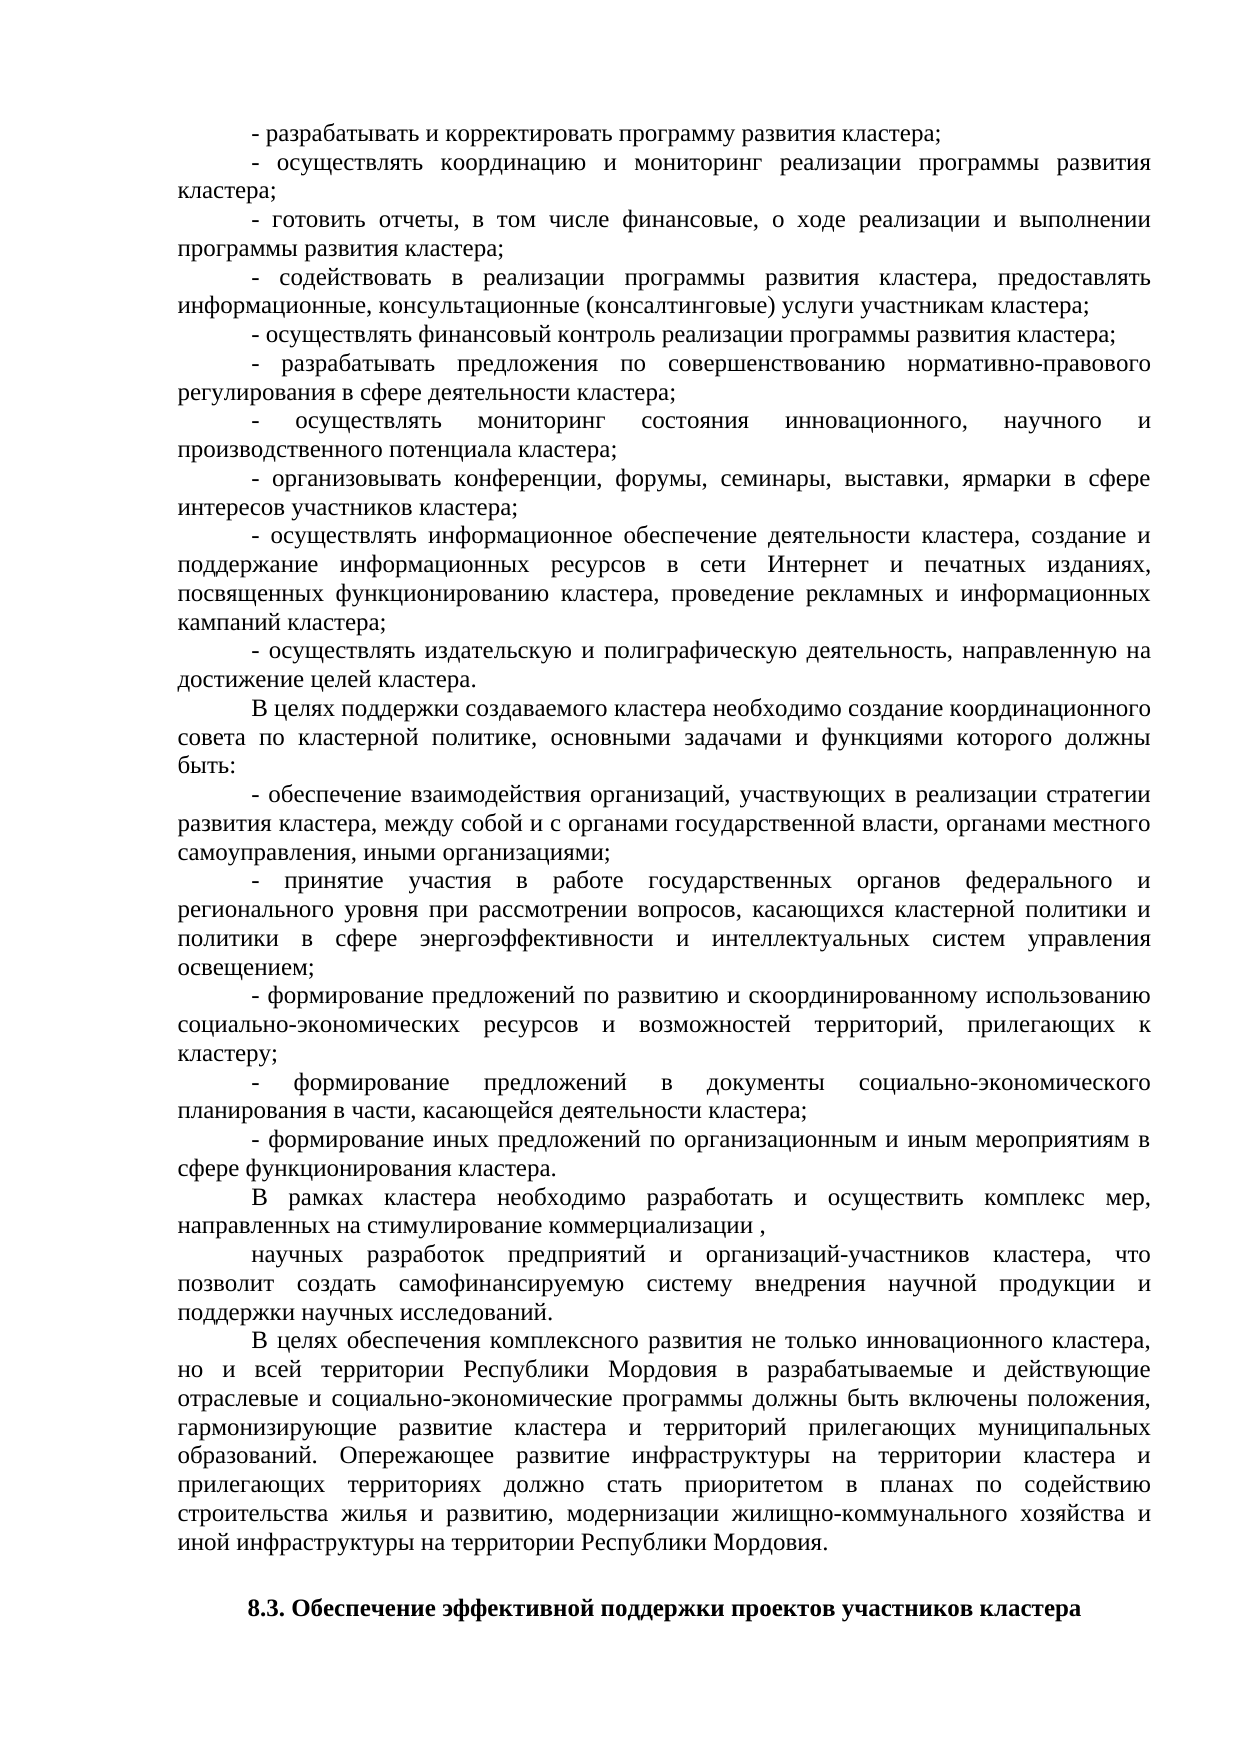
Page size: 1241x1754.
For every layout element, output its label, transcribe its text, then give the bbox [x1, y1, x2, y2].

text - осуществлять координацию и мониторинг реализации программы развития кластера; [177, 147, 1152, 204]
text - готовить отчеты, в том числе финансовые, о ходе реализации и выполнении программы развития кластера; [177, 204, 1152, 262]
text - содействовать в реализации программы развития кластера, предоставлять информационные, консультационные (консалтинговые) услуги участникам кластера; [177, 262, 1152, 319]
text - разрабатывать предложения по совершенствованию нормативно-правового регулирования в сфере деятельности кластера; [177, 348, 1152, 406]
text - формирование предложений в документы социально-экономического планирования в части, касающейся деятельности кластера; [177, 1067, 1152, 1124]
text - осуществлять финансовый контроль реализации программы развития кластера; [177, 319, 1152, 348]
text - принятие участия в работе государственных органов федерального и регионального уровня при рассмотрении вопросов, касающихся кластерной политики и политики в сфере энергоэффективности и интеллектуальных систем управления освещением; [177, 866, 1152, 981]
text В целях обеспечения комплексного развития не только инновационного кластера, но и всей территории Республики Мордовия в разрабатываемые и действующие отраслевые и социально-экономические программы должны быть включены положения, гармонизирующие развитие кластера и территорий прилегающих муниципальных образований. Опережающее развитие инфраструктуры на территории кластера и прилегающих территориях должно стать приоритетом в планах по содействию строительства жилья и развитию, модернизации жилищно-коммунального хозяйства и иной инфраструктуры на территории Республики Мордовия. [177, 1326, 1152, 1556]
text - разрабатывать и корректировать программу развития кластера; [177, 118, 1152, 147]
text - осуществлять издательскую и полиграфическую деятельность, направленную на достижение целей кластера. [177, 636, 1152, 693]
text В целях поддержки создаваемого кластера необходимо создание координационного совета по кластерной политике, основными задачами и функциями которого должны быть: [177, 693, 1152, 779]
text научных разработок предприятий и организаций-участников кластера, что позволит создать самофинансируемую систему внедрения научной продукции и поддержки научных исследований. [177, 1239, 1152, 1326]
text - организовывать конференции, форумы, семинары, выставки, ярмарки в сфере интересов участников кластера; [177, 463, 1152, 521]
text В рамках кластера необходимо разработать и осуществить комплекс мер, направленных на стимулирование коммерциализации , [177, 1182, 1152, 1239]
text - формирование предложений по развитию и скоординированному использованию социально-экономических ресурсов и возможностей территорий, прилегающих к кластеру; [177, 981, 1152, 1067]
text - осуществлять информационное обеспечение деятельности кластера, создание и поддержание информационных ресурсов в сети Интернет и печатных изданиях, посвященных функционированию кластера, проведение рекламных и информационных кампаний кластера; [177, 521, 1152, 636]
text - обеспечение взаимодействия организаций, участвующих в реализации стратегии развития кластера, между собой и с органами государственной власти, органами местного самоуправления, иными организациями; [177, 779, 1152, 866]
text 8.3. Обеспечение эффективной поддержки проектов участников кластера [177, 1593, 1152, 1621]
text - осуществлять мониторинг состояния инновационного, научного и производственного потенциала кластера; [177, 406, 1152, 463]
text - формирование иных предложений по организационным и иным мероприятиям в сфере функционирования кластера. [177, 1124, 1152, 1182]
